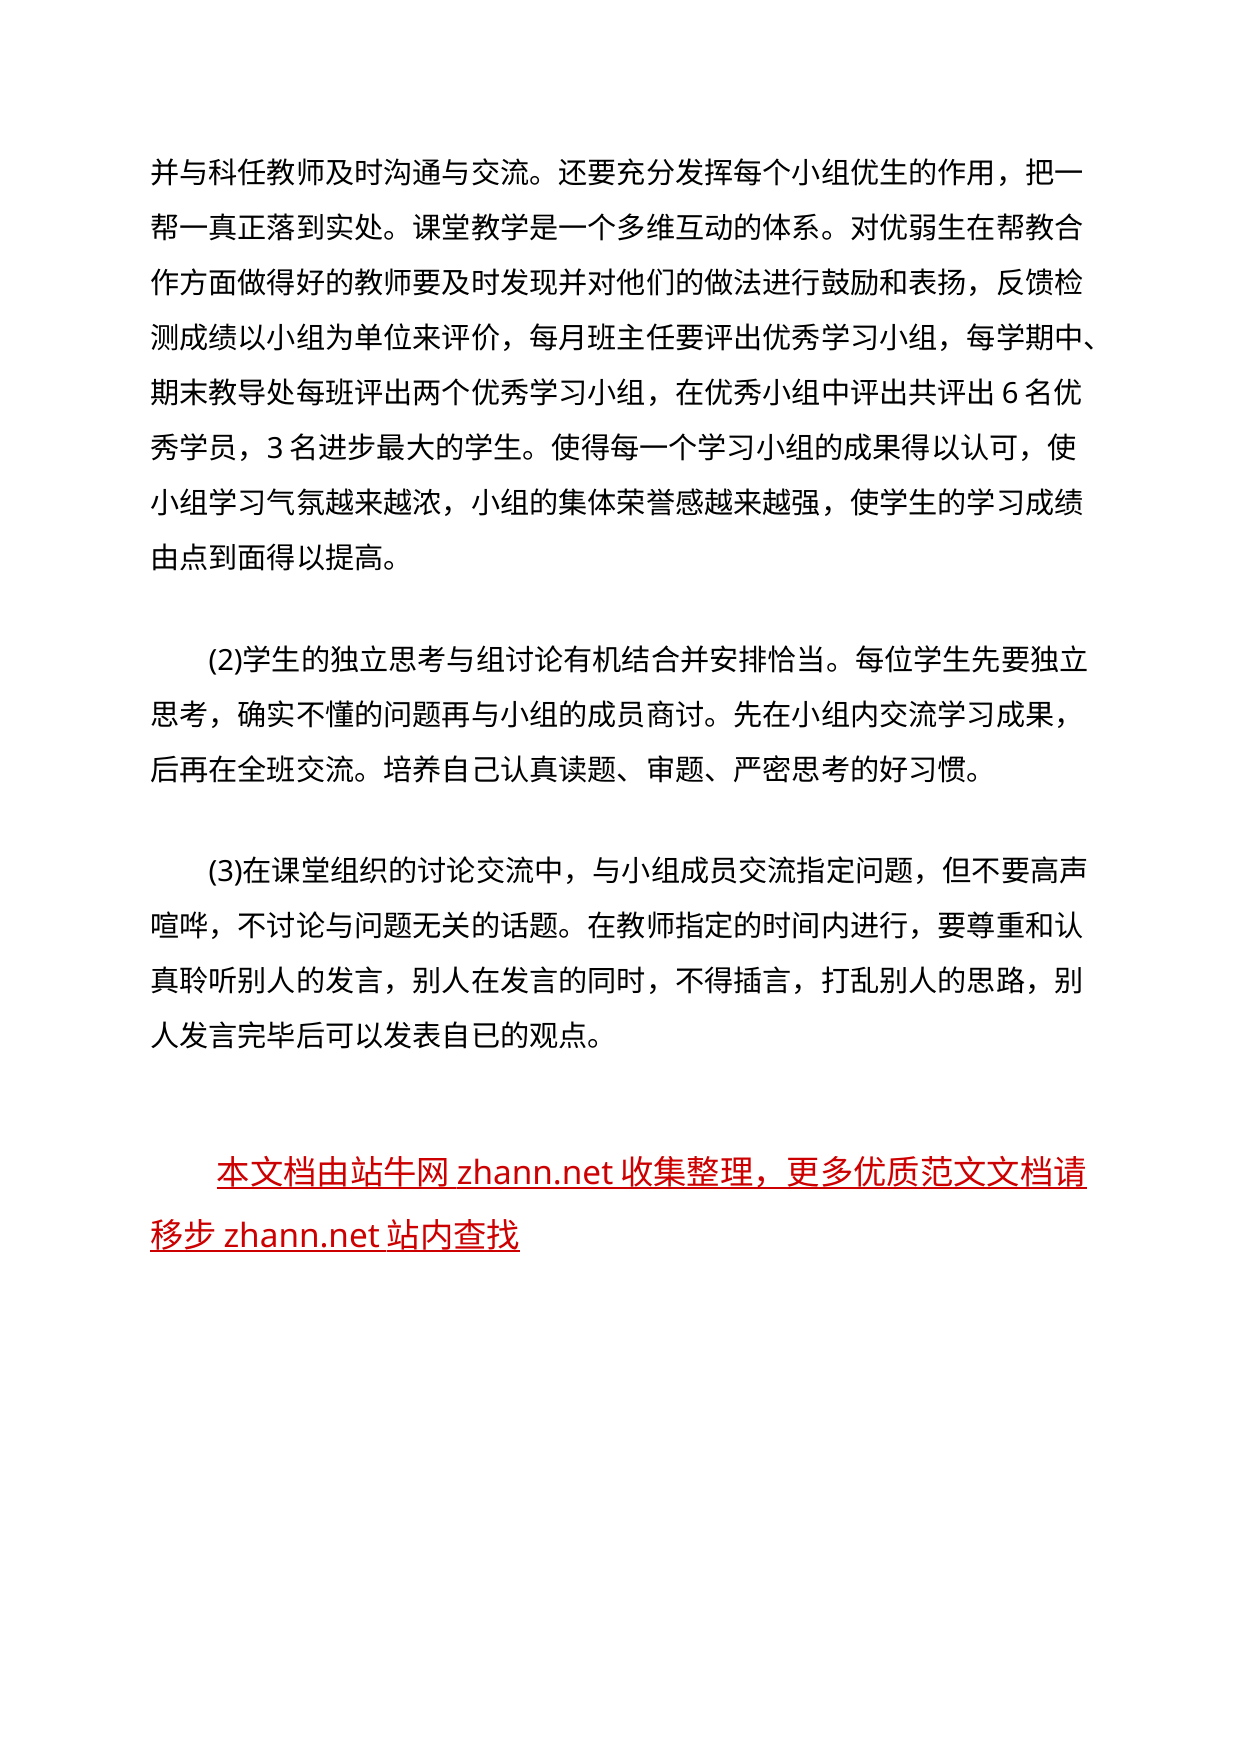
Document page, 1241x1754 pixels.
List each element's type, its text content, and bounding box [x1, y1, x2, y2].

text 本文档由站牛网zhann.net收集整理，更多优质范文文档请移步zhann.net站内查找 [150, 1146, 1090, 1257]
text (2)学生的独立思考与组讨论有机结合并安排恰当。每位学生先要独立思考，确实不懂的问题再与小组的成员商讨。先在小组内交流学习成果，后再在全班交流。培养自己认真读题、审题、严密思考的好习惯。 [150, 636, 1090, 788]
text (3)在课堂组织的讨论交流中，与小组成员交流指定问题，但不要高声喧哗，不讨论与问题无关的话题。在教师指定的时间内进行，要尊重和认真聆听别人的发言，别人在发言的同时，不得插言，打乱别人的思路，别人发言完毕后可以发表自已的观点。 [150, 848, 1090, 1055]
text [150, 150, 1090, 577]
